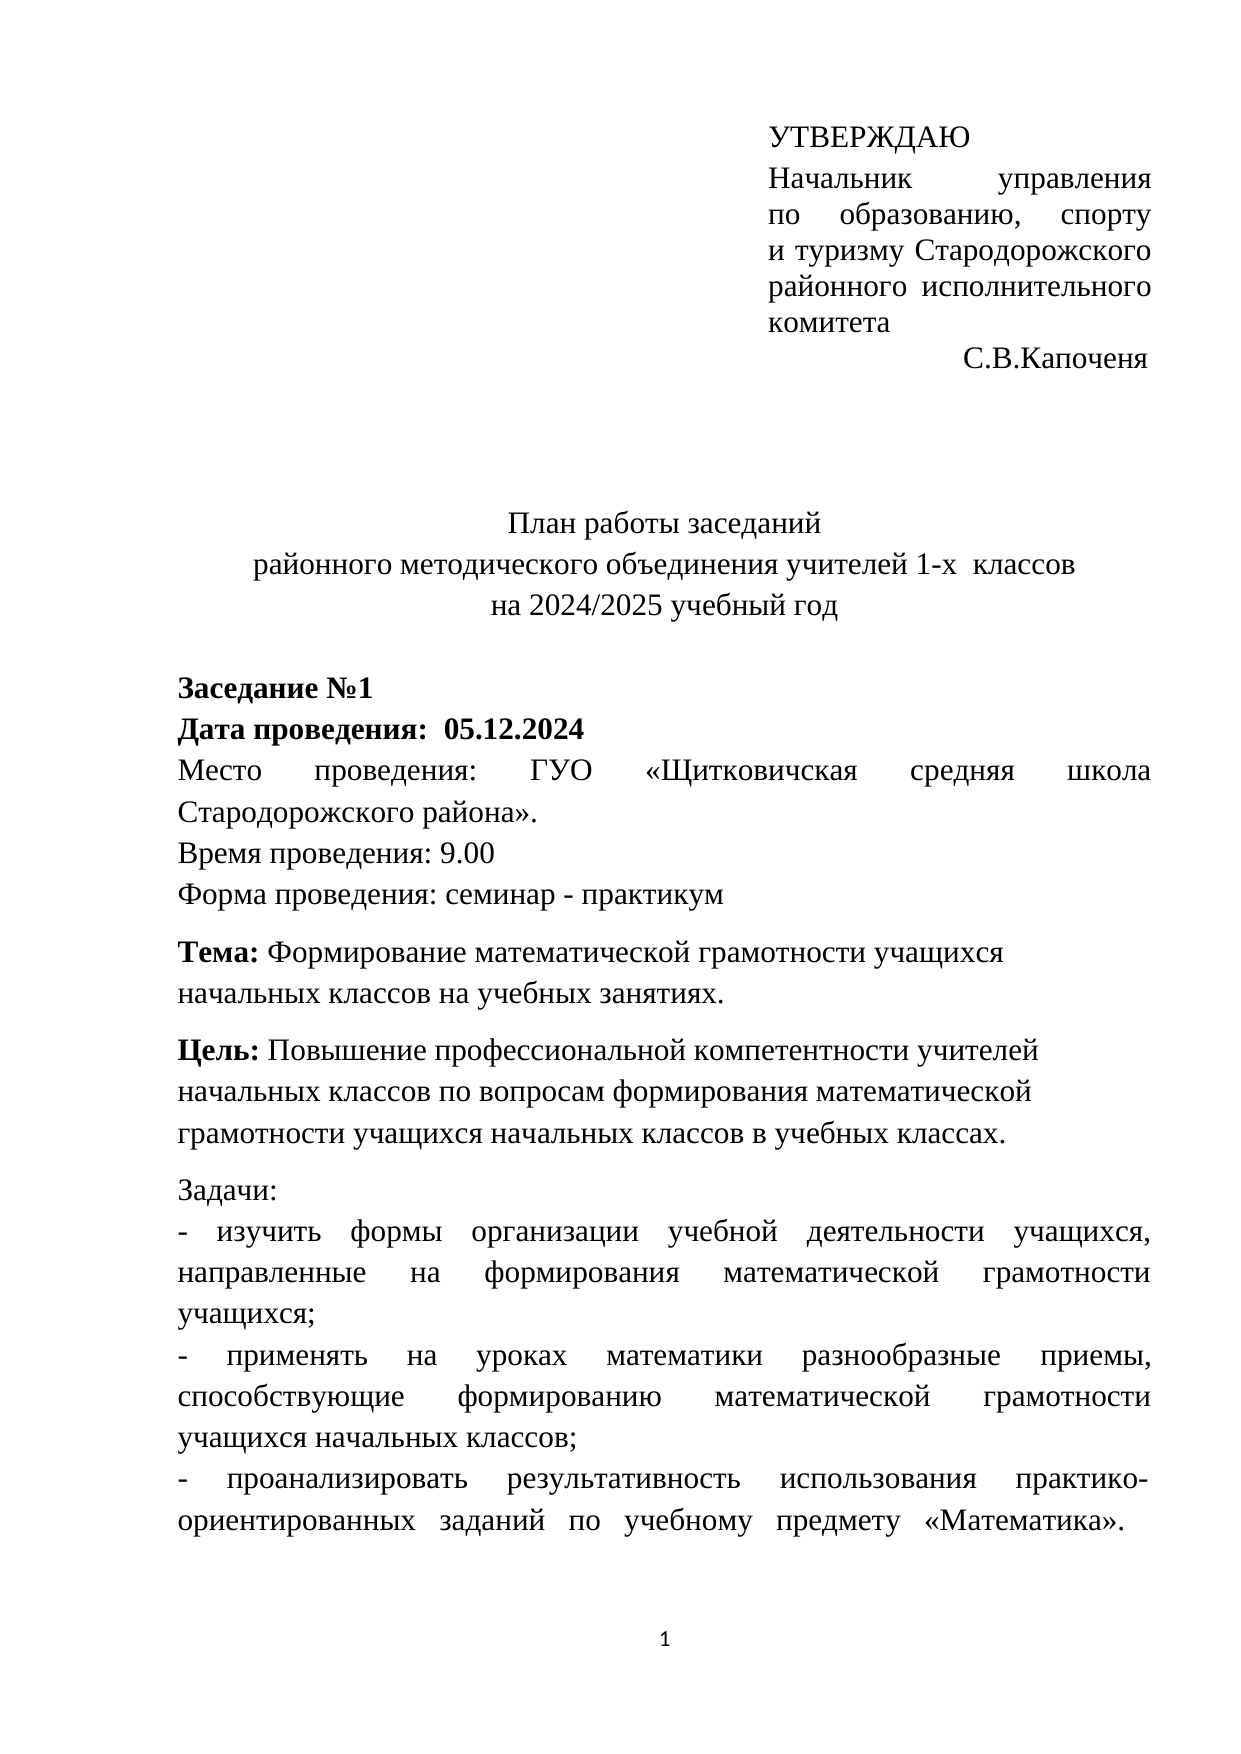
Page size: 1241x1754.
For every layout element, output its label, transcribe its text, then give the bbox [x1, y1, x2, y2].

text Задачи: [177, 1171, 1152, 1207]
text Форма проведения: семинар - практикум [177, 875, 1152, 911]
text Время проведения: 9.00 [177, 834, 1152, 870]
text Заседание №1 [177, 669, 1152, 705]
text - проанализировать результативность использования практико-ориентированных заданий по учебному предмету «Математика». [177, 1459, 1149, 1569]
text на 2024/2025 учебный год [177, 587, 1152, 622]
text План работы заседаний районного методического объединения учителей 1-х классов [177, 504, 1152, 581]
text УТВЕРЖДАЮ [768, 118, 1152, 154]
text - изучить формы организации учебной деятельности учащихся, направленные на формирования математической грамотности учащихся; [177, 1212, 1152, 1330]
text Начальник управления по образованию, спорту и туризму Стародорожского районного исполнительного комитета [768, 159, 1152, 339]
text Цель: Повышение профессиональной компетентности учителей начальных классов по вопросам формирования математической грамотности учащихся начальных классов в учебных классах. [177, 1031, 1152, 1150]
text Место проведения: ГУО «Щитковичская средняя школа Стародорожского района». [177, 752, 1152, 829]
text - применять на уроках математики разнообразные приемы, способствующие формированию математической грамотности учащихся начальных классов; [177, 1336, 1152, 1454]
text Тема: Формирование математической грамотности учащихся начальных классов на учебных занятиях. [177, 933, 1152, 1010]
text Дата проведения: 05.12.2024 [177, 710, 1152, 746]
text С.В.Капоченя [768, 339, 1152, 375]
